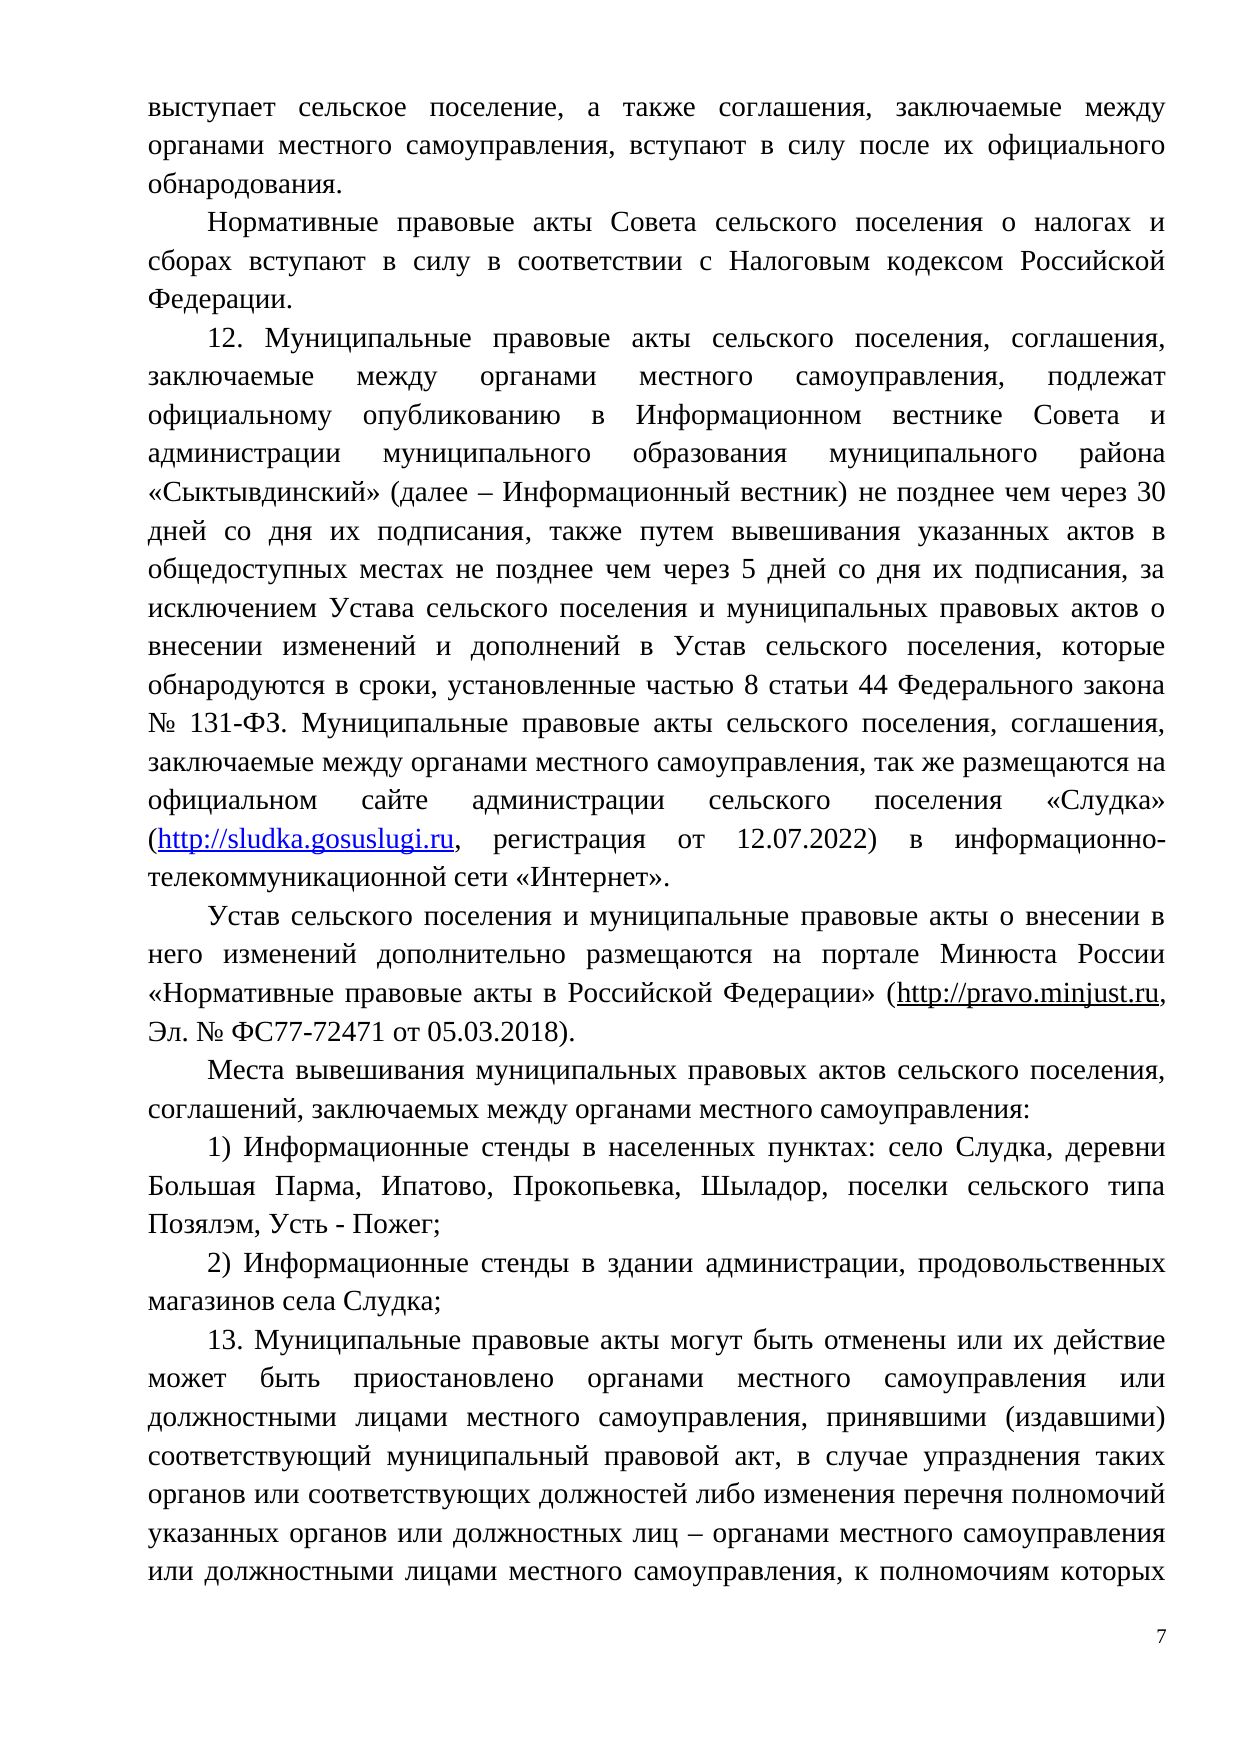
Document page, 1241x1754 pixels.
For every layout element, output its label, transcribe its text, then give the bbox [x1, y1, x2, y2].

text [148, 89, 1166, 199]
text 12. Муниципальные правовые акты сельского поселения, соглашения, заключаемые между органами местного самоуправления, подлежат официальному опубликованию в Информационном вестнике Совета и администрации муниципального образования муниципального района «Сыктывдинский» (далее – Информационный вестник) не позднее чем через 30 дней со дня их подписания, также путем вывешивания указанных актов в общедоступных местах не позднее чем через 5 дней со дня их подписания, за исключением Устава сельского поселения и муниципальных правовых актов о внесении изменений и дополнений в Устав сельского поселения, которые обнародуются в сроки, установленные частью 8 статьи 44 Федерального закона № 131-ФЗ. Муниципальные правовые акты сельского поселения, соглашения, заключаемые между органами местного самоуправления, так же размещаются на официальном сайте администрации сельского поселения «Слудка» (http://sludka.gosuslugi.ru, регистрация от 12.07.2022) в информационно-телекоммуникационной сети «Интернет». [148, 320, 1166, 893]
text 2) Информационные стенды в здании администрации, продовольственных магазинов села Слудка; [148, 1245, 1166, 1317]
text Нормативные правовые акты Совета сельского поселения о налогах и сборах вступают в силу в соответствии с Налоговым кодексом Российской Федерации. [148, 204, 1166, 315]
text Устав сельского поселения и муниципальные правовые акты о внесении в него изменений дополнительно размещаются на портале Минюста России «Нормативные правовые акты в Российской Федерации» (http://pravo.minjust.ru, Эл. № ФС77-72471 от 05.03.2018). [148, 898, 1166, 1047]
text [148, 1322, 1166, 1587]
text 1) Информационные стенды в населенных пунктах: село Слудка, деревни Большая Парма, Ипатово, Прокопьевка, Шыладор, поселки сельского типа Позялэм, Усть - Пожег; [148, 1129, 1166, 1240]
text Места вывешивания муниципальных правовых актов сельского поселения, соглашений, заключаемых между органами местного самоуправления: [148, 1052, 1166, 1124]
